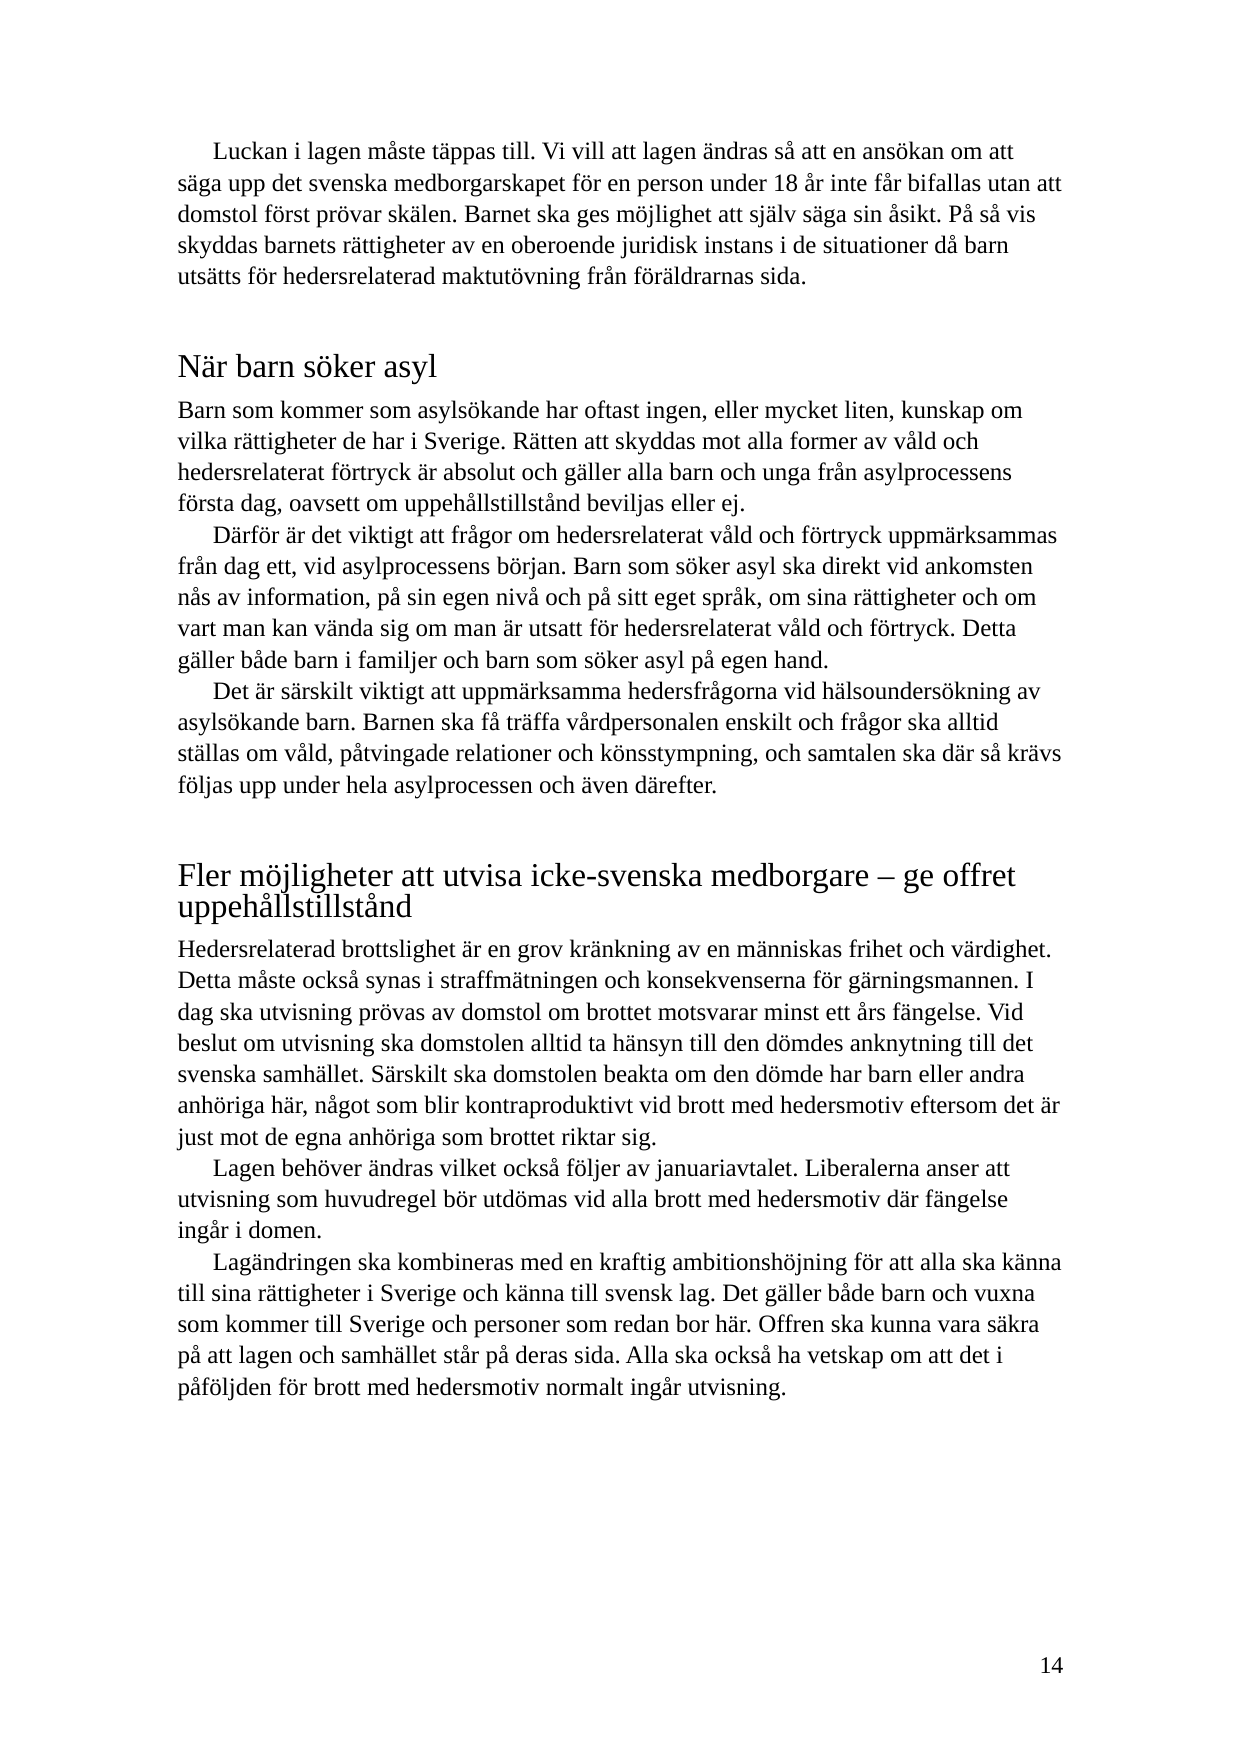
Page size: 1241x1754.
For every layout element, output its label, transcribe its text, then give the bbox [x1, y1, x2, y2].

text Hedersrelaterad brottslighet är en grov kränkning av en människas frihet och värdighet. Detta måste också synas i straffmätningen och konsekvenserna för gärningsmannen. I dag ska utvisning prövas av domstol om brottet motsvarar minst ett års fängelse. Vid beslut om utvisning ska domstolen alltid ta hänsyn till den dömdes anknytning till det svenska samhället. Särskilt ska domstolen beakta om den dömde har barn eller andra anhöriga här, något som blir kontraproduktivt vid brott med hedersmotiv eftersom det är just mot de egna anhöriga som brottet riktar sig. [177, 932, 1063, 1151]
text Det är särskilt viktigt att uppmärksamma hedersfrågorna vid hälsoundersökning av asylsökande barn. Barnen ska få träffa vårdpersonalen enskilt och frågor ska alltid ställas om våld, påtvingade relationer och könsstympning, och samtalen ska där så krävs följas upp under hela asylprocessen och även därefter. [177, 673, 1063, 798]
subtitle Fler möjligheter att utvisa icke-svenska medborgare – ge offret uppehållstillstånd [177, 861, 1063, 923]
text Lagen behöver ändras vilket också följer av januariavtalet. Liberalerna anser att utvisning som huvudregel bör utdömas vid alla brott med hedersmotiv där fängelse ingår i domen. [177, 1151, 1063, 1244]
text Lagändringen ska kombineras med en kraftig ambitionshöjning för att alla ska känna till sina rättigheter i Sverige och känna till svensk lag. Det gäller både barn och vuxna som kommer till Sverige och personer som redan bor här. Offren ska kunna vara säkra på att lagen och samhället står på deras sida. Alla ska också ha vetskap om att det i påföljden för brott med hedersmotiv normalt ingår utvisning. [177, 1244, 1063, 1401]
text Barn som kommer som asylsökande har oftast ingen, eller mycket liten, kunskap om vilka rättigheter de har i Sverige. Rätten att skyddas mot alla former av våld och hedersrelaterat förtryck är absolut och gäller alla barn och unga från asylprocessens första dag, oavsett om uppehållstillstånd beviljas eller ej. [177, 392, 1063, 517]
text Luckan i lagen måste täppas till. Vi vill att lagen ändras så att en ansökan om att säga upp det svenska medborgarskapet för en person under 18 år inte får bifallas utan att domstol först prövar skälen. Barnet ska ges möjlighet att själv säga sin åsikt. På så vis skyddas barnets rättigheter av en oberoende juridisk instans i de situationer då barn utsätts för hedersrelaterad maktutövning från föräldrarnas sida. [177, 134, 1063, 290]
text Därför är det viktigt att frågor om hedersrelaterat våld och förtryck uppmärksammas från dag ett, vid asylprocessens början. Barn som söker asyl ska direkt vid ankomsten nås av information, på sin egen nivå och på sitt eget språk, om sina rättigheter och om vart man kan vända sig om man är utsatt för hedersrelaterat våld och förtryck. Detta gäller både barn i familjer och barn som söker asyl på egen hand. [177, 517, 1063, 673]
subtitle När barn söker asyl [177, 353, 1063, 384]
